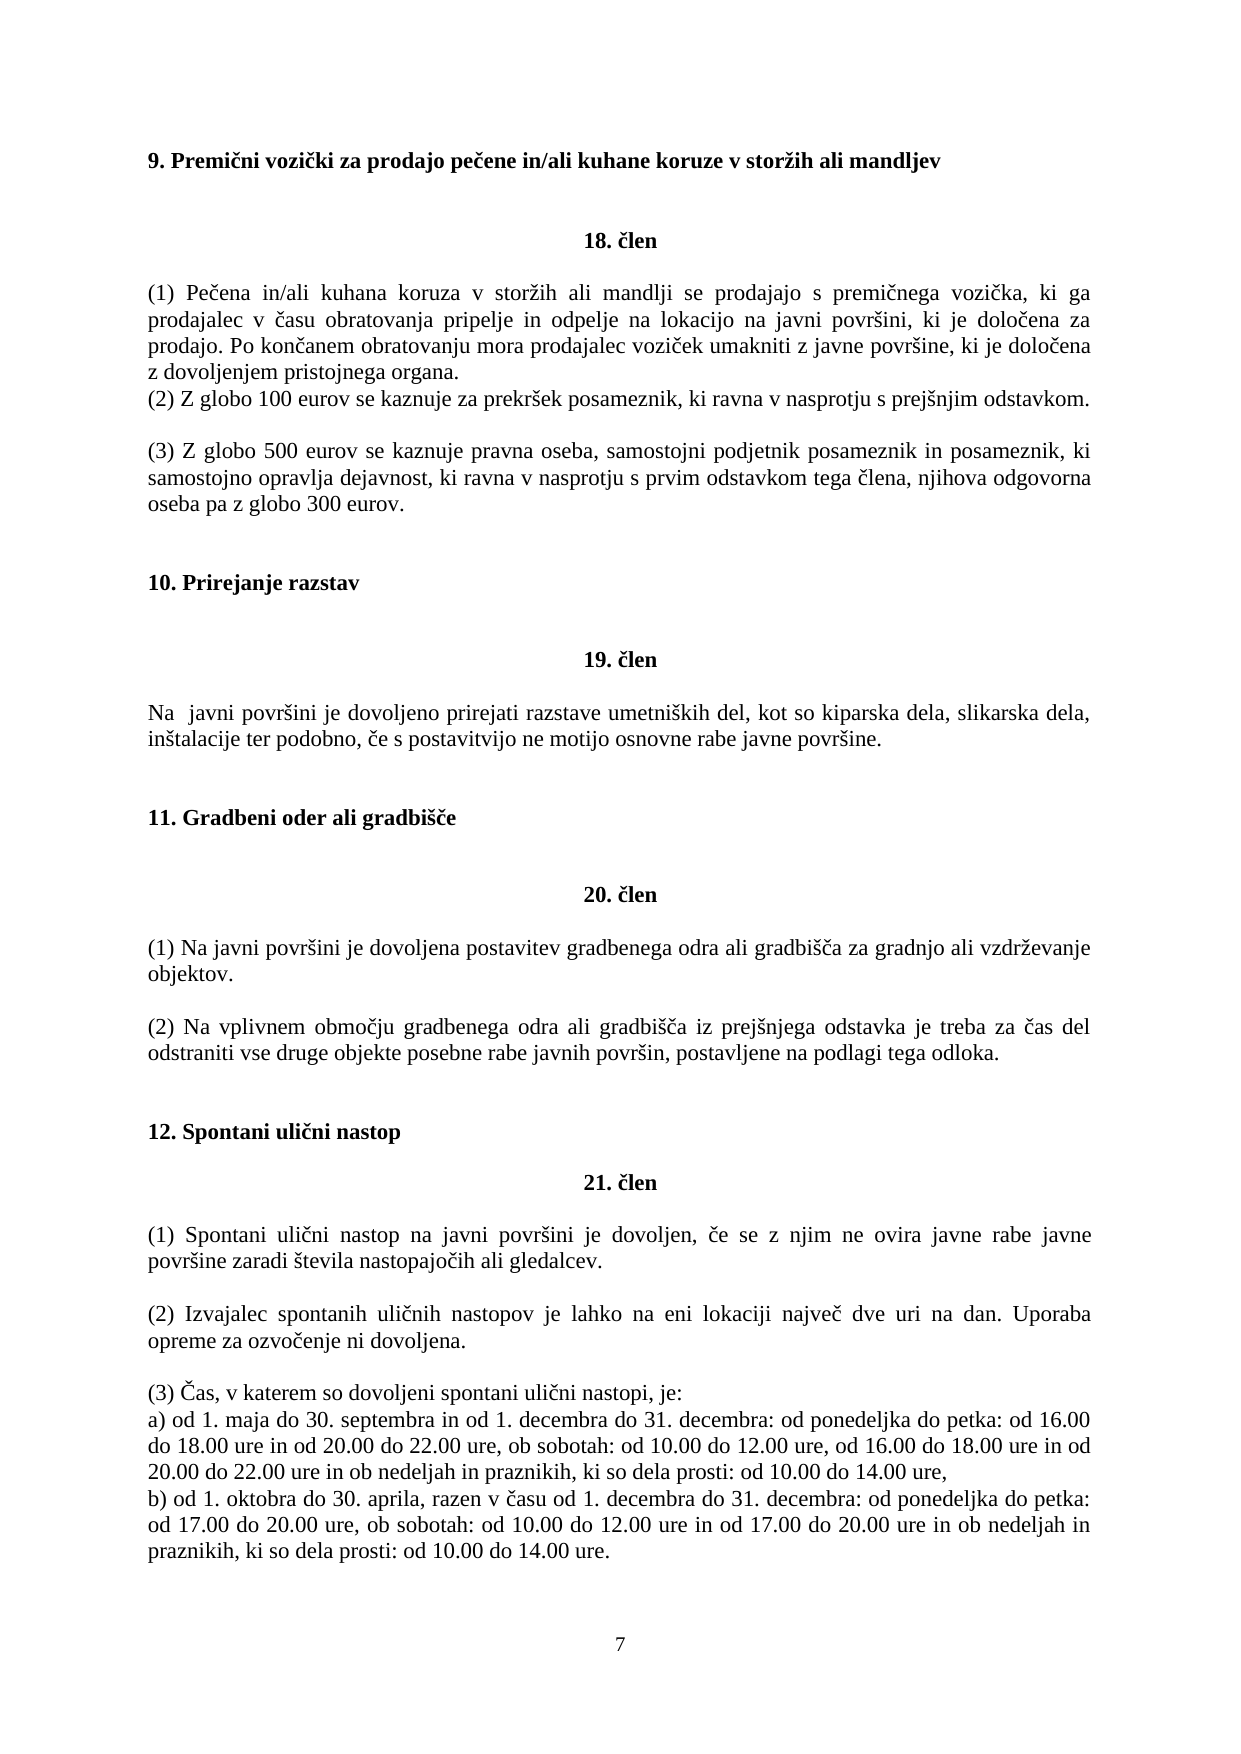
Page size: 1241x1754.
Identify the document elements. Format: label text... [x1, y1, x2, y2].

text 21. člen [148, 1168, 1093, 1195]
text (1) Pečena in/ali kuhana koruza v storžih ali mandlji se prodajajo s premičnega vozička, ki ga prodajalec v času obratovanja pripelje in odpelje na lokacijo na javni površini, ki je določena za prodajo. Po končanem obratovanju mora prodajalec voziček umakniti z javne površine, ki je določena z dovoljenjem pristojnega organa. [148, 279, 1093, 385]
text Na javni površini je dovoljeno prirejati razstave umetniških del, kot so kiparska dela, slikarska dela, inštalacije ter podobno, če s postavitvijo ne motijo osnovne rabe javne površine. [148, 699, 1093, 751]
text 19. člen [148, 646, 1093, 672]
text (1) Spontani ulični nastop na javni površini je dovoljen, če se z njim ne ovira javne rabe javne površine zaradi števila nastopajočih ali gledalcev. [148, 1221, 1093, 1274]
text (2) Izvajalec spontanih uličnih nastopov je lahko na eni lokaciji največ dve uri na dan. Uporaba opreme za ozvočenje ni dovoljena. [148, 1300, 1093, 1353]
text 10. Prirejanje razstav [148, 569, 1093, 596]
text (2) Na vplivnem območju gradbenega odra ali gradbišča iz prejšnjega odstavka je treba za čas del odstraniti vse druge objekte posebne rabe javnih površin, postavljene na podlagi tega odloka. [148, 1013, 1093, 1065]
text (3) Čas, v katerem so dovoljeni spontani ulični nastopi, je: [148, 1379, 1093, 1406]
text 18. člen [148, 227, 1093, 253]
text a) od 1. maja do 30. septembra in od 1. decembra do 31. decembra: od ponedeljka do petka: od 16.00 do 18.00 ure in od 20.00 do 22.00 ure, ob sobotah: od 10.00 do 12.00 ure, od 16.00 do 18.00 ure in od 20.00 do 22.00 ure in ob nedeljah in praznikih, ki so dela prosti: od 10.00 do 14.00 ure, [148, 1406, 1093, 1485]
text 9. Premični vozički za prodajo pečene in/ali kuhane koruze v storžih ali mandljev [148, 148, 1093, 174]
text (1) Na javni površini je dovoljena postavitev gradbenega odra ali gradbišča za gradnjo ali vzdrževanje objektov. [148, 934, 1093, 986]
text b) od 1. oktobra do 30. aprila, razen v času od 1. decembra do 31. decembra: od ponedeljka do petka: od 17.00 do 20.00 ure, ob sobotah: od 10.00 do 12.00 ure in od 17.00 do 20.00 ure in ob nedeljah in praznikih, ki so dela prosti: od 10.00 do 14.00 ure. [148, 1485, 1093, 1564]
text 20. člen [148, 881, 1093, 907]
text (2) Z globo 100 eurov se kaznuje za prekršek posameznik, ki ravna v nasprotju s prejšnjim odstavkom. [148, 385, 1093, 411]
text (3) Z globo 500 eurov se kaznuje pravna oseba, samostojni podjetnik posameznik in posameznik, ki samostojno opravlja dejavnost, ki ravna v nasprotju s prvim odstavkom tega člena, njihova odgovorna oseba pa z globo 300 eurov. [148, 437, 1093, 517]
text 11. Gradbeni oder ali gradbišče [148, 804, 1093, 831]
text 12. Spontani ulični nastop [148, 1118, 1093, 1144]
